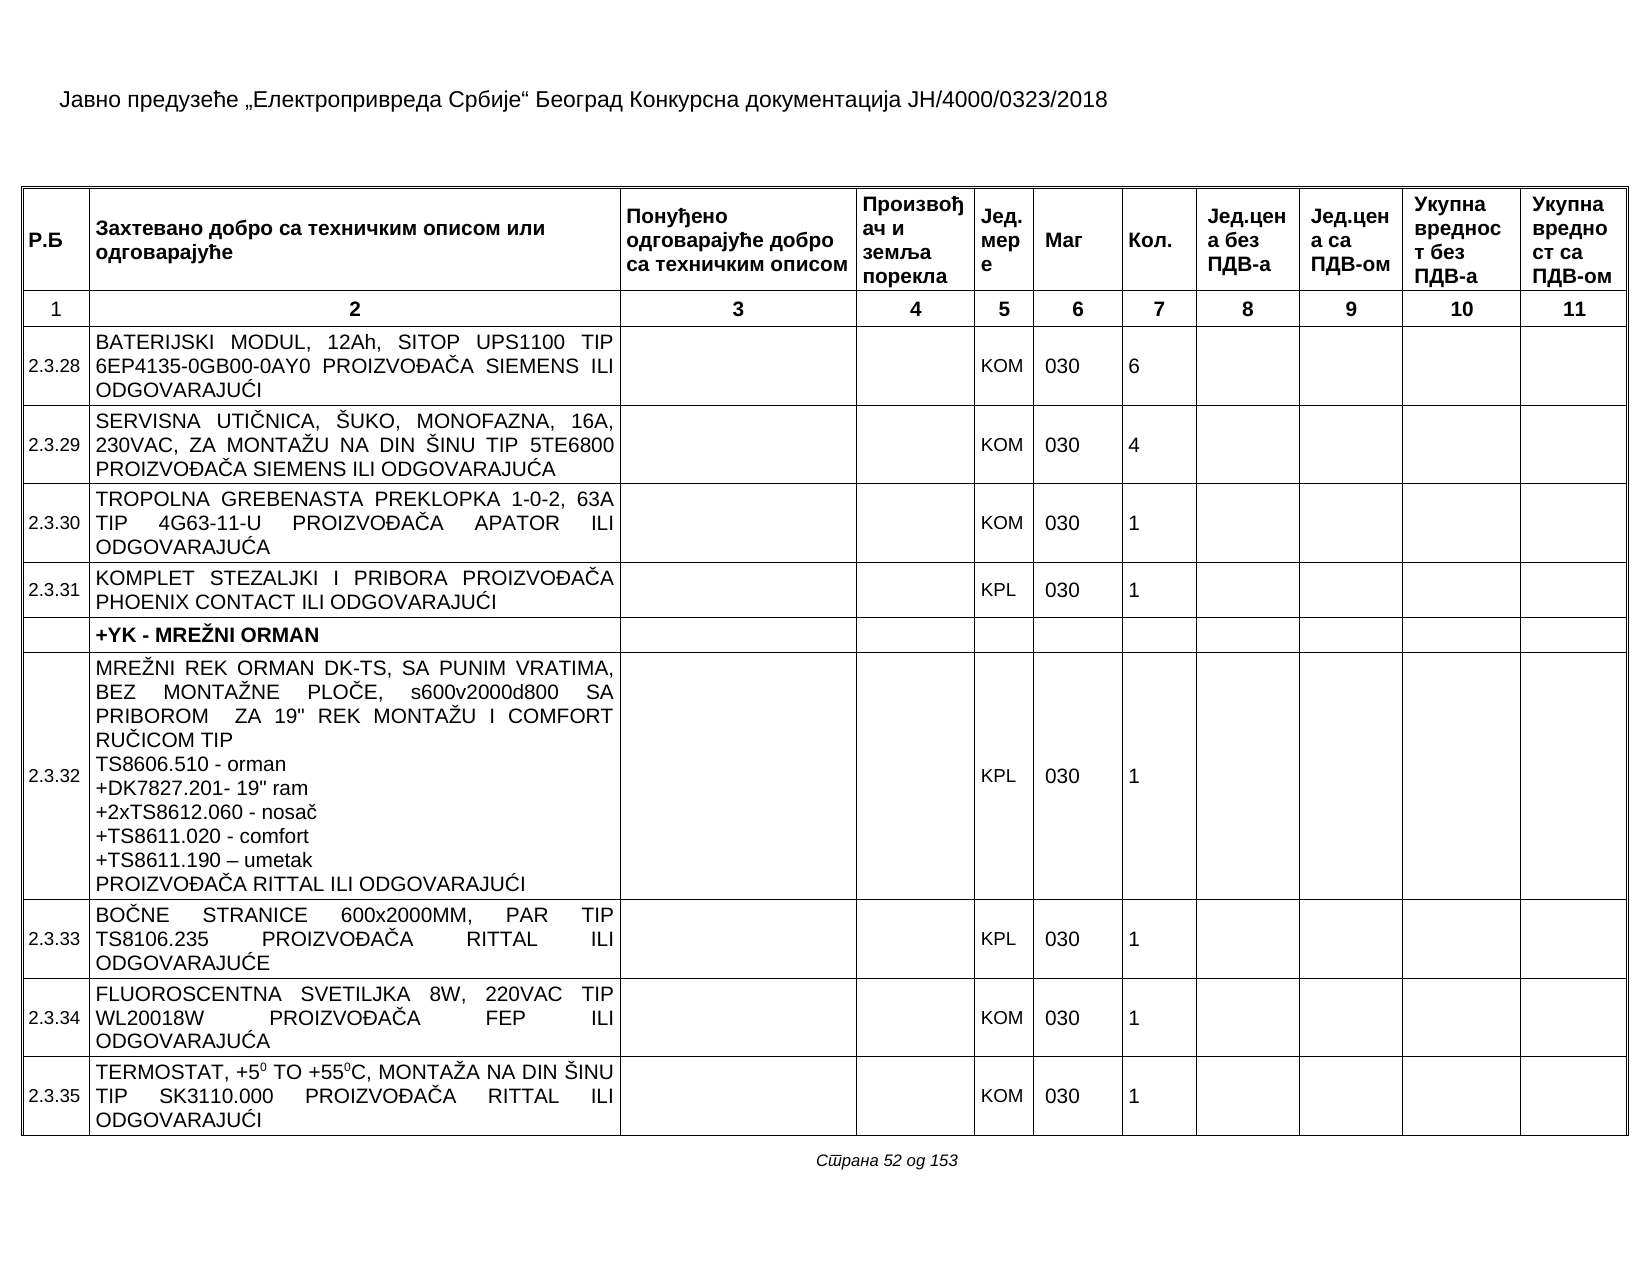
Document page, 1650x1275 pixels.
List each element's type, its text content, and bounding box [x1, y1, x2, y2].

table_header Захтевано добро са техничким описом или одговарајуће [90, 189, 620, 290]
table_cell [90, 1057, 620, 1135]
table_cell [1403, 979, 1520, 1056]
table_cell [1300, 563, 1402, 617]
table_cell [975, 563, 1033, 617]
table_cell 11 [1521, 291, 1626, 326]
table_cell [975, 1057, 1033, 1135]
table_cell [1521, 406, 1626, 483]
table_cell 8 [1197, 291, 1299, 326]
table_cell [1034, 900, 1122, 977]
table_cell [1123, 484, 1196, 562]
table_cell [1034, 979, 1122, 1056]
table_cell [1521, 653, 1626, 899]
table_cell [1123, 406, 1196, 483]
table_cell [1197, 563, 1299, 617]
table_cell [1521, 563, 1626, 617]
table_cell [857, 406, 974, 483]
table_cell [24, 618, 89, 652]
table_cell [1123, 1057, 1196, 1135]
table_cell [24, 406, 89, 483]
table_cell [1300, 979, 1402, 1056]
table_cell 10 [1403, 291, 1520, 326]
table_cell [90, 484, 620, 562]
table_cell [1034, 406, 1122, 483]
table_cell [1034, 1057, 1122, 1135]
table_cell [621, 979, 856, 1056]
table_cell 5 [975, 291, 1033, 326]
table_cell 9 [1300, 291, 1402, 326]
table_header Јед. мере [975, 189, 1033, 290]
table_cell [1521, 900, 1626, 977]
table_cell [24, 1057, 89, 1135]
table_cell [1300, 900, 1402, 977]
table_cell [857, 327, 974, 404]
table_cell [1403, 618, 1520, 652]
table_cell 2 [90, 291, 620, 326]
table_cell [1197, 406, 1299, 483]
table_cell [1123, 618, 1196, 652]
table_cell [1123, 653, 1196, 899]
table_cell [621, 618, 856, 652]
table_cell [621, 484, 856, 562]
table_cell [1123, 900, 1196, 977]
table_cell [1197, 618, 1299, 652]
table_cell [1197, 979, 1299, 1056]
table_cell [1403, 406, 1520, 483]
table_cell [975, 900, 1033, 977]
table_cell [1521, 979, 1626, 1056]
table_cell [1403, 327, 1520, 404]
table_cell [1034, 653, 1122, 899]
table_header Укупна вредност без ПДВ-а [1403, 189, 1520, 290]
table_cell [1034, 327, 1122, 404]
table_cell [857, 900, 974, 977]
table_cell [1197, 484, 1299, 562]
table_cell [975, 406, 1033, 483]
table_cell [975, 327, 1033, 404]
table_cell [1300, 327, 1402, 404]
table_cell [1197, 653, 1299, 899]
table_header Укупна вредност са ПДВ-ом [1521, 189, 1626, 290]
table_header Јед.цена са ПДВ-ом [1300, 189, 1402, 290]
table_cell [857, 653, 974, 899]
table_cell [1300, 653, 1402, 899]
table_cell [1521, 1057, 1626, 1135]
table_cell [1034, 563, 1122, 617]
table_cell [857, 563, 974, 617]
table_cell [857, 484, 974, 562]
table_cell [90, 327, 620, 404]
table_cell 4 [857, 291, 974, 326]
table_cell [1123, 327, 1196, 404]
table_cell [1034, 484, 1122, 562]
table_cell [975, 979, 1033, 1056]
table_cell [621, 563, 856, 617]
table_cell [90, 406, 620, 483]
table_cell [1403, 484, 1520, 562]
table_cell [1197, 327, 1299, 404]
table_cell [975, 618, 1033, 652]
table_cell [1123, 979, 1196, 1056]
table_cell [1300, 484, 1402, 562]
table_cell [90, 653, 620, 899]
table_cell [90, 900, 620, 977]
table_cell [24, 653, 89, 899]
table_header Јед.цена без ПДВ-а [1197, 189, 1299, 290]
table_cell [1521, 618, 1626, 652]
table_cell 3 [621, 291, 856, 326]
table_cell 7 [1123, 291, 1196, 326]
table_header Р.Б [24, 189, 89, 290]
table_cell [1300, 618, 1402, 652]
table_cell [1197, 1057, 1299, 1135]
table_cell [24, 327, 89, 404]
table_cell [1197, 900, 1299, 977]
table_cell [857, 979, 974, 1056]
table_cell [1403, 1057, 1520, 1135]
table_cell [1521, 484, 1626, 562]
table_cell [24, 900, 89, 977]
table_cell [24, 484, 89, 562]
table_cell 1 [24, 291, 89, 326]
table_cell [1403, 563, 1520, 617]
table_header Кол. [1123, 189, 1196, 290]
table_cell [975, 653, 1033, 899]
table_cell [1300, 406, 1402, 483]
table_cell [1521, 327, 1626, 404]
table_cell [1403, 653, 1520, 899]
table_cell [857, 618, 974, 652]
table_header Маг [1034, 189, 1122, 290]
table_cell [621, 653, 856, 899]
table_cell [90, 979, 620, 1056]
table_cell 6 [1034, 291, 1122, 326]
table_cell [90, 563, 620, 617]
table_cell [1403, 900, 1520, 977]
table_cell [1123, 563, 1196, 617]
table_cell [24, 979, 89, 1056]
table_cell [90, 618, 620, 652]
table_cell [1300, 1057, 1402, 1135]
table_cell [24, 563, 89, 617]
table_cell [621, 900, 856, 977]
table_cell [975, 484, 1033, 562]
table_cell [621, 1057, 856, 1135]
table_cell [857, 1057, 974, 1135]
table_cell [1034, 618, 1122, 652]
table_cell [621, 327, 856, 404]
table_header Понуђено одговарајуће добро са техничким описом [621, 189, 856, 290]
table_header Произвођач и земља порекла [857, 189, 974, 290]
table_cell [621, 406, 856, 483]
